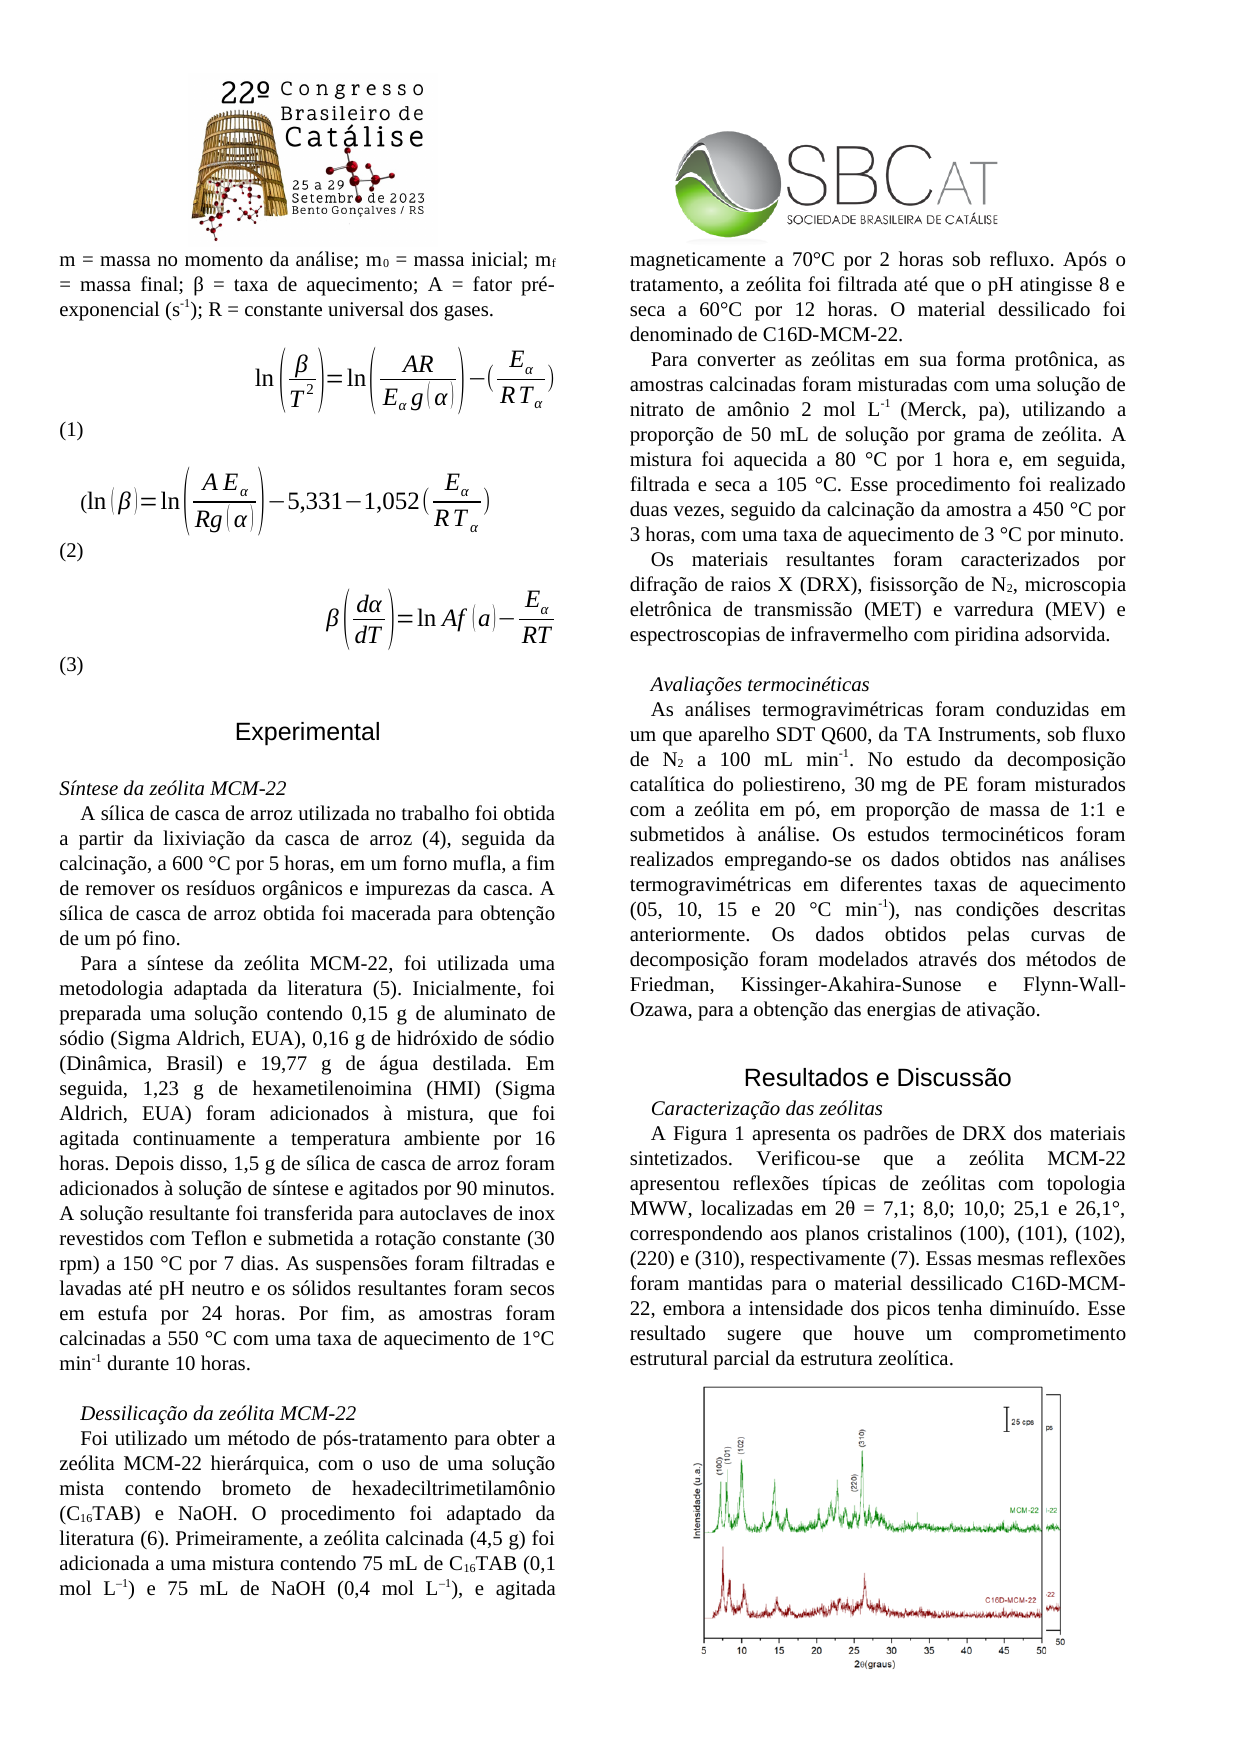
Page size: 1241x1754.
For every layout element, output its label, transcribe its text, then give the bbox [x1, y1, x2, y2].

text Avaliações termocinéticas [629, 671, 1126, 696]
text Para a síntese da zeólita MCM-22, foi utilizada uma metodologia adaptada da literatura (5). Inicialmente, foi preparada uma solução contendo 0,15 g de aluminato de sódio (Sigma Aldrich, EUA), 0,16 g de hidróxido de sódio (Dinâmica, Brasil) e 19,77 g de água destilada. Em seguida, 1,23 g de hexametilenoimina (HMI) (Sigma Aldrich, EUA) foram adicionados à mistura, que foi agitada continuamente a temperatura ambiente por 16 horas. Depois disso, 1,5 g de sílica de casca de arroz foram adicionados à solução de síntese e agitados por 90 minutos. A solução resultante foi transferida para autoclaves de inox revestidos com Teflon e submetida a rotação constante (30 rpm) a 150 °C por 7 dias. As suspensões foram filtradas e lavadas até pH neutro e os sólidos resultantes foram secos em estufa por 24 horas. Por fim, as amostras foram calcinadas a 550 °C com uma taxa de aquecimento de 1°C min-1 durante 10 horas. [59, 950, 556, 1375]
subtitle Resultados e Discussão [629, 1063, 1126, 1091]
text A sílica de casca de arroz utilizada no trabalho foi obtida a partir da lixiviação da casca de arroz (4), seguida da calcinação, a 600 °C por 5 horas, em um forno mufla, a fim de remover os resíduos orgânicos e impurezas da casca. A sílica de casca de arroz obtida foi macerada para obtenção de um pó fino. [59, 800, 556, 950]
subtitle Experimental [59, 717, 556, 746]
picture [187, 73, 438, 247]
picture [675, 131, 998, 246]
text Síntese da zeólita MCM-22 [59, 775, 556, 800]
text ( (2) [59, 465, 556, 562]
text Caracterização das zeólitas [629, 1096, 1126, 1121]
text Foi utilizado um método de pós-tratamento para obter a zeólita MCM-22 hierárquica, com o uso de uma solução mista contendo brometo de hexadeciltrimetilamônio (C16TAB) e NaOH. O procedimento foi adaptado da literatura (6). Primeiramente, a zeólita calcinada (4,5 g) foi adicionada a uma mistura contendo 75 mL de C16TAB (0,1 mol L–1) e 75 mL de NaOH (0,4 mol L–1), e agitada magneticamente a 70°C por 2 horas sob refluxo. Após o tratamento, a zeólita foi filtrada até que o pH atingisse 8 e seca a 60°C por 12 horas. O material dessilicado foi denominado de C16D-MCM-22. [59, 1425, 556, 1600]
text Foi utilizado um método de pós-tratamento para obter a zeólita MCM-22 hierárquica, com o uso de uma solução mista contendo brometo de hexadeciltrimetilamônio (C16TAB) e NaOH. O procedimento foi adaptado da literatura (6). Primeiramente, a zeólita calcinada (4,5 g) foi adicionada a uma mistura contendo 75 mL de C16TAB (0,1 mol L–1) e 75 mL de NaOH (0,4 mol L–1), e agitada magneticamente a 70°C por 2 horas sob refluxo. Após o tratamento, a zeólita foi filtrada até que o pH atingisse 8 e seca a 60°C por 12 horas. O material dessilicado foi denominado de C16D-MCM-22. [629, 246, 1126, 346]
text (3) [59, 586, 556, 676]
picture [1047, 1389, 1067, 1662]
text (1) [59, 346, 556, 441]
text As análises termogravimétricas foram conduzidas em um que aparelho SDT Q600, da TA Instruments, sob fluxo de N2 a 100 mL min-1. No estudo da decomposição catalítica do poliestireno, 30 mg de PE foram misturados com a zeólita em pó, em proporção de massa de 1:1 e submetidos à análise. Os estudos termocinéticos foram realizados empregando-se os dados obtidos nas análises termogravimétricas em diferentes taxas de aquecimento (05, 10, 15 e 20 °C min-1), nas condições descritas anteriormente. Os dados obtidos pelas curvas de decomposição foram modelados através dos métodos de Friedman, Kissinger-Akahira-Sunose e Flynn-Wall-Ozawa, para a obtenção das energias de ativação. [629, 696, 1126, 1021]
text Os materiais resultantes foram caracterizados por difração de raios X (DRX), fisissorção de N2, microscopia eletrônica de transmissão (MET) e varredura (MEV) e espectroscopias de infravermelho com piridina adsorvida. [629, 546, 1126, 646]
text Dessilicação da zeólita MCM-22 [59, 1400, 556, 1425]
text Para converter as zeólitas em sua forma protônica, as amostras calcinadas foram misturadas com uma solução de nitrato de amônio 2 mol L-1 (Merck, pa), utilizando a proporção de 50 mL de solução por grama de zeólita. A mistura foi aquecida a 80 °C por 1 hora e, em seguida, filtrada e seca a 105 °C. Esse procedimento foi realizado duas vezes, seguido da calcinação da amostra a 450 °C por 3 horas, com uma taxa de aquecimento de 3 °C por minuto. [629, 346, 1126, 546]
text A Figura 1 apresenta os padrões de DRX dos materiais sintetizados. Verificou-se que a zeólita MCM-22 apresentou reflexões típicas de zeólitas com topologia MWW, localizadas em 2θ = 7,1; 8,0; 10,0; 25,1 e 26,1°, correspondendo aos planos cristalinos (100), (101), (102), (220) e (310), respectivamente (7). Essas mesmas reflexões foram mantidas para o material dessilicado C16D-MCM-22, embora a intensidade dos picos tenha diminuído. Esse resultado sugere que houve um comprometimento estrutural parcial da estrutura zeolítica. [629, 1121, 1126, 1371]
